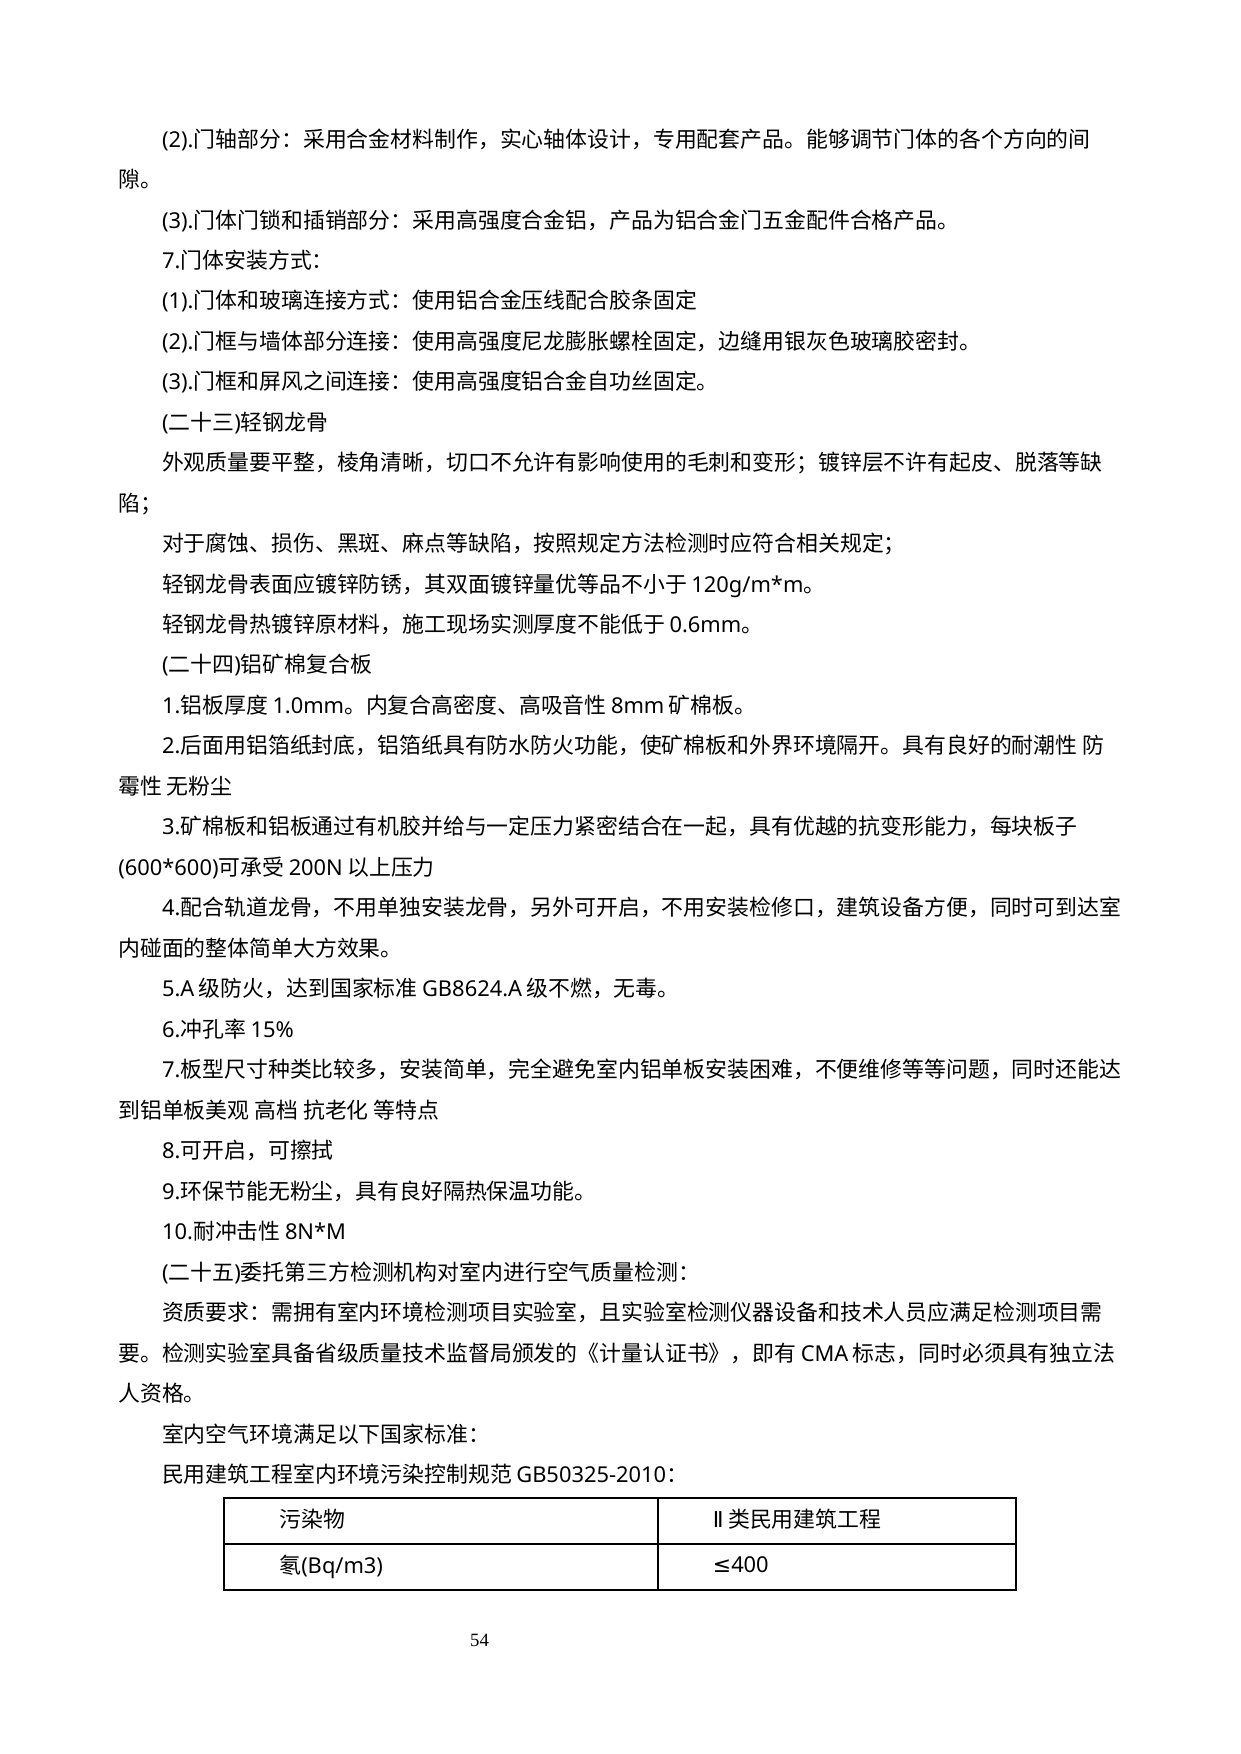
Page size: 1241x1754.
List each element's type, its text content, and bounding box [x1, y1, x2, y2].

text 7.板型尺寸种类比较多，安装简单，完全避免室内铝单板安装困难，不便维修等等问题，同时还能达到铝单板美观 高档 抗老化 等特点 [118, 1052, 1122, 1125]
text 9.环保节能无粉尘，具有良好隔热保温功能。 [118, 1173, 1122, 1206]
text (2).门轴部分：采用合金材料制作，实心轴体设计，专用配套产品。能够调节门体的各个方向的间隙。 [118, 121, 1122, 194]
text (3).门体门锁和插销部分：采用高强度合金铝，产品为铝合金门五金配件合格产品。 [118, 202, 1122, 235]
text 8.可开启，可擦拭 [118, 1133, 1122, 1166]
text (1).门体和玻璃连接方式：使用铝合金压线配合胶条固定 [118, 283, 1122, 316]
text 3.矿棉板和铝板通过有机胶并给与一定压力紧密结合在一起，具有优越的抗变形能力，每块板子(600*600)可承受200N以上压力 [118, 809, 1122, 882]
text 10.耐冲击性8N*M [118, 1214, 1122, 1246]
text 室内空气环境满足以下国家标准： [118, 1416, 1122, 1449]
text (2).门框与墙体部分连接：使用高强度尼龙膨胀螺栓固定，边缝用银灰色玻璃胶密封。 [118, 324, 1122, 356]
text 轻钢龙骨表面应镀锌防锈，其双面镀锌量优等品不小于120g/m*m。 [118, 566, 1122, 599]
text 6.冲孔率15% [118, 1012, 1122, 1044]
text 外观质量要平整，棱角清晰，切口不允许有影响使用的毛刺和变形；镀锌层不许有起皮、脱落等缺陷； [118, 445, 1122, 518]
text 5.A级防火，达到国家标准GB8624.A级不燃，无毒。 [118, 971, 1122, 1004]
text (二十四)铝矿棉复合板 [118, 647, 1122, 680]
text 轻钢龙骨热镀锌原材料，施工现场实测厚度不能低于0.6mm。 [118, 607, 1122, 639]
table_header 污染物 [225, 1499, 657, 1543]
text 1.铝板厚度1.0mm。内复合高密度、高吸音性8mm矿棉板。 [118, 688, 1122, 720]
table_header Ⅱ类民用建筑工程 [659, 1499, 1015, 1543]
text 对于腐蚀、损伤、黑斑、麻点等缺陷，按照规定方法检测时应符合相关规定； [118, 526, 1122, 558]
text (二十三)轻钢龙骨 [118, 404, 1122, 437]
text 4.配合轨道龙骨，不用单独安装龙骨，另外可开启，不用安装检修口，建筑设备方便，同时可到达室内碰面的整体简单大方效果。 [118, 890, 1122, 963]
text 民用建筑工程室内环境污染控制规范GB50325-2010： [118, 1457, 1122, 1489]
text 资质要求：需拥有室内环境检测项目实验室，且实验室检测仪器设备和技术人员应满足检测项目需要。检测实验室具备省级质量技术监督局颁发的《计量认证书》，即有CMA标志，同时必须具有独立法人资格。 [118, 1295, 1122, 1408]
text 7.门体安装方式： [118, 243, 1122, 275]
text (3).门框和屏风之间连接：使用高强度铝合金自功丝固定。 [118, 364, 1122, 397]
table_cell ≤400 [659, 1545, 1015, 1589]
text (二十五)委托第三方检测机构对室内进行空气质量检测： [118, 1254, 1122, 1287]
text 2.后面用铝箔纸封底，铝箔纸具有防水防火功能，使矿棉板和外界环境隔开。具有良好的耐潮性 防霉性 无粉尘 [118, 728, 1122, 801]
table_cell 氡(Bq/m3) [225, 1545, 657, 1589]
